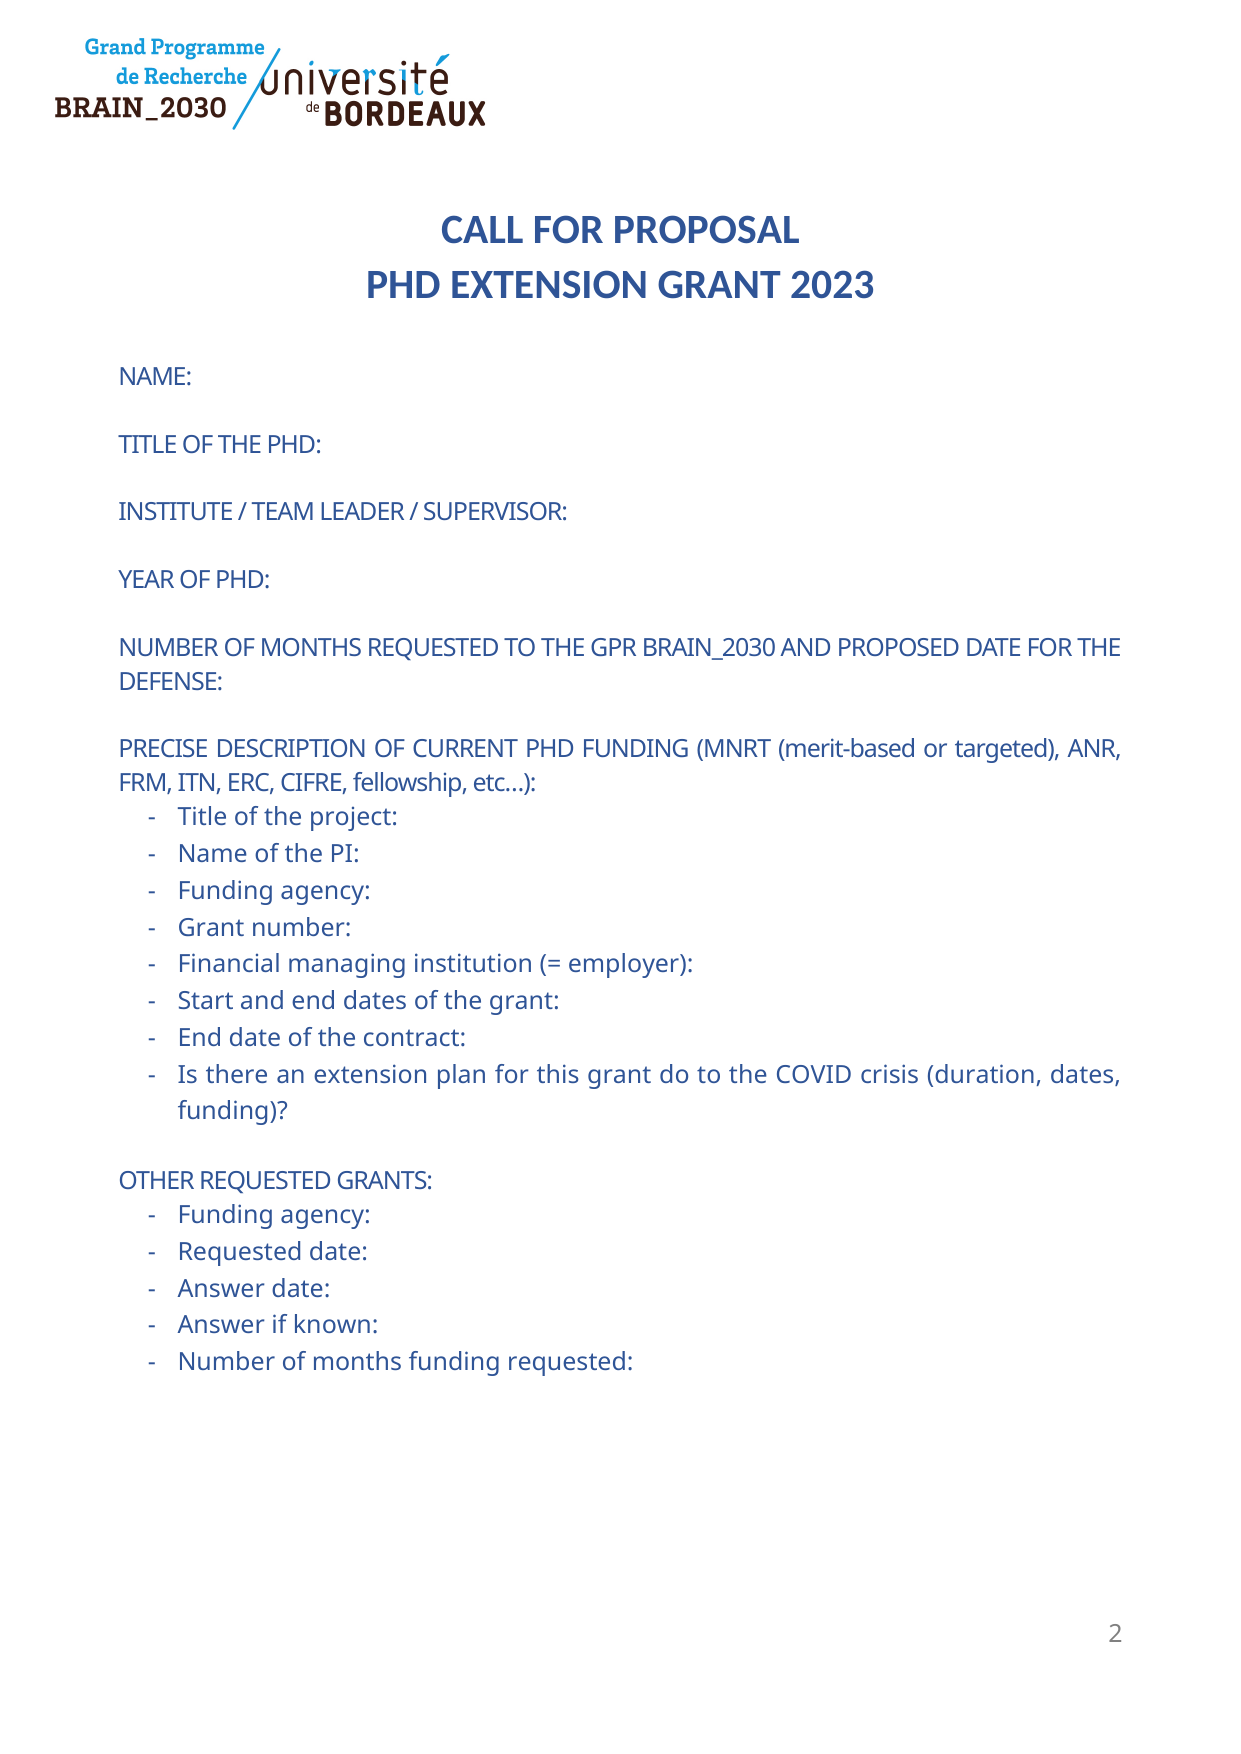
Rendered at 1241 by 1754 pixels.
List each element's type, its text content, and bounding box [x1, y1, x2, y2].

list Answer if known: [148, 1307, 1122, 1341]
list Financial managing institution (= employer): [148, 946, 1122, 980]
list Funding agency: [148, 1197, 1122, 1231]
title PRECISE DESCRIPTION OF CURRENT PHD FUNDING (MNRT (merit-based or targeted), ANR, FRM, ITN, ERC, CIFRE, fellowship, etc…): [118, 731, 1122, 799]
list Start and end dates of the grant: [148, 983, 1122, 1017]
list Is there an extension plan for this grant do to the COVID crisis (duration, dates, funding)? [148, 1056, 1122, 1127]
subtitle PHD EXTENSION GRANT 2023 [118, 258, 1122, 308]
subtitle CALL FOR PROPOSAL [118, 203, 1122, 253]
list End date of the contract: [148, 1019, 1122, 1053]
title TITLE OF THE PHD: [118, 426, 1122, 461]
list Answer date: [148, 1270, 1122, 1304]
list Number of months funding requested: [148, 1344, 1122, 1378]
title NUMBER OF MONTHS REQUESTED TO THE GPR BRAIN_2030 AND PROPOSED DATE FOR THE DEFENSE: [118, 630, 1122, 698]
title INSTITUTE / TEAM LEADER / SUPERVISOR: [118, 493, 1122, 527]
list Funding agency: [148, 872, 1122, 906]
list Grant number: [148, 909, 1122, 943]
title NAME: [118, 358, 1122, 392]
picture [27, 31, 512, 131]
list Requested date: [148, 1233, 1122, 1268]
title YEAR OF PHD: [118, 562, 1122, 596]
list Name of the PI: [148, 836, 1122, 870]
title OTHER REQUESTED GRANTS: [118, 1163, 1122, 1197]
list Title of the project: [148, 799, 1122, 833]
